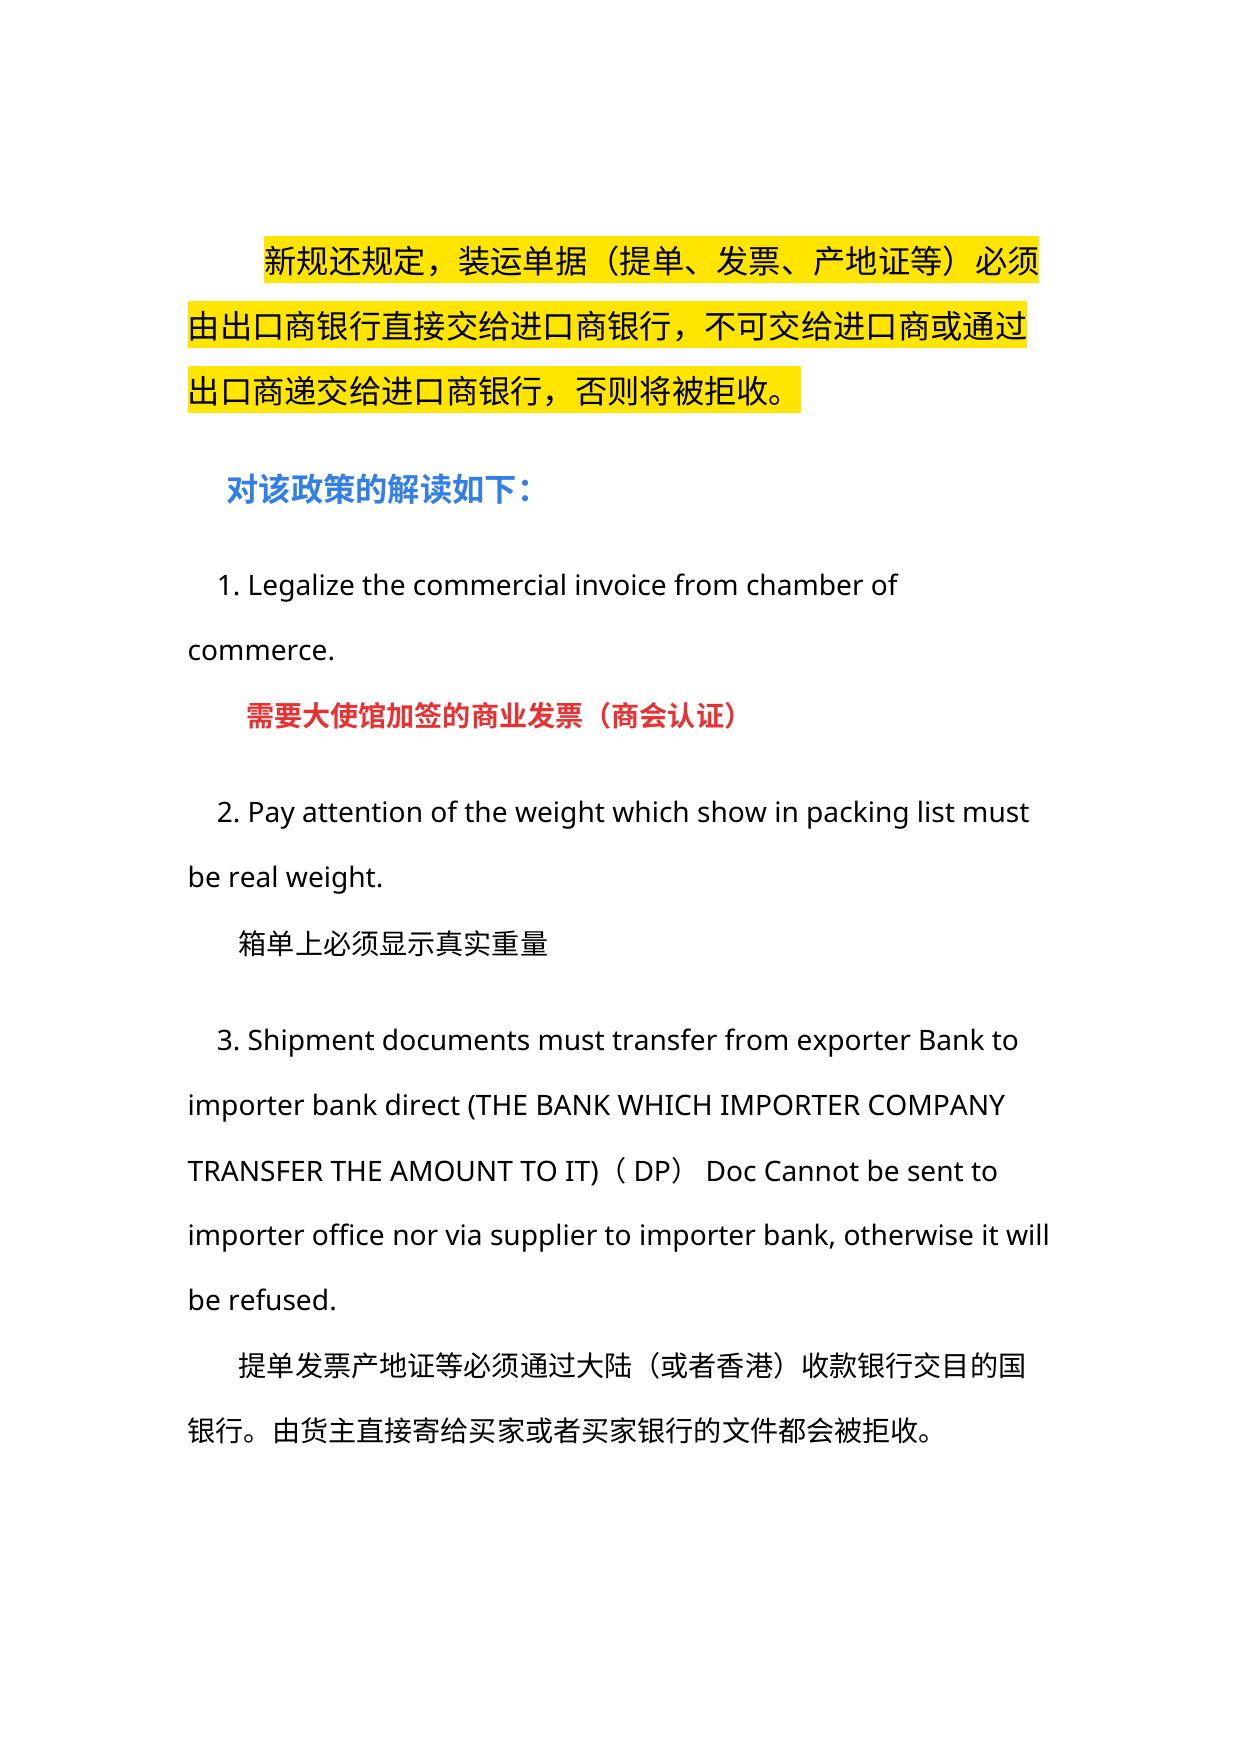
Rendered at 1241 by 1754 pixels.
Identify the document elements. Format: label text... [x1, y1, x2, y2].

text 需要大使馆加签的商业发票（商会认证） [187, 682, 1053, 747]
text 提单发票产地证等必须通过大陆（或者香港）收款银行交目的国银行。由货主直接寄给买家或者买家银行的文件都会被拒收。 [187, 1332, 1053, 1462]
text 3. Shipment documents must transfer from exporter Bank to importer bank direct (THE BANK WHICH IMPORTER COMPANY TRANSFER THE AMOUNT TO IT)（ DP） Doc Cannot be sent to importer office nor via supplier to importer bank, otherwise it will be refused. [187, 1007, 1053, 1332]
text 箱单上必须显示真实重量 [187, 909, 1053, 974]
text 1. Legalize the commercial invoice from chamber of commerce. [187, 552, 1053, 682]
text 对该政策的解读如下： [187, 454, 1053, 519]
text 2. Pay attention of the weight which show in packing list must be real weight. [187, 779, 1053, 909]
text 新规还规定，装运单据（提单、发票、产地证等）必须由出口商银行直接交给进口商银行，不可交给进口商或通过出口商递交给进口商银行，否则将被拒收。 [187, 227, 1053, 422]
